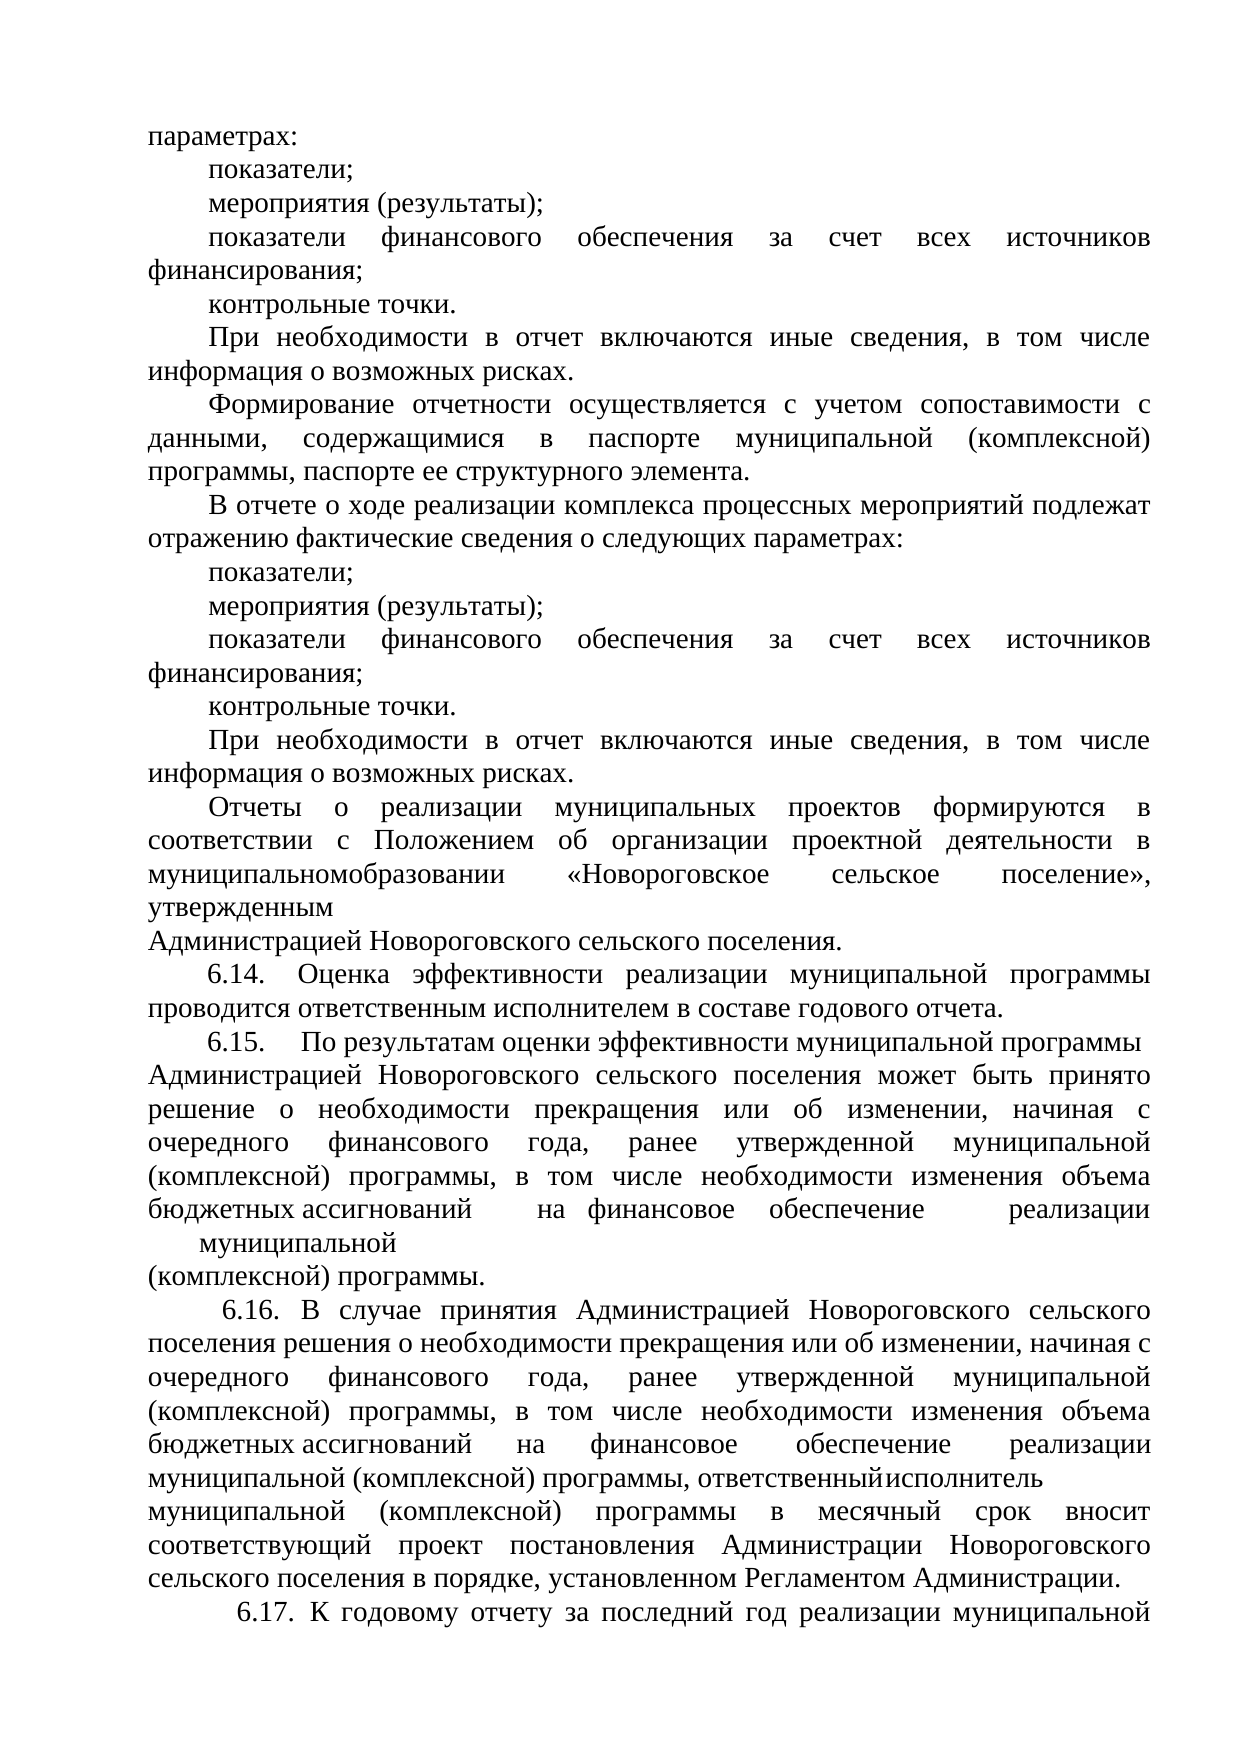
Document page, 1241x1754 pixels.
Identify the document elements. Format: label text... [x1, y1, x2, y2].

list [148, 118, 1152, 152]
text показатели; [148, 152, 1152, 185]
text Администрацией Новороговского сельского поселения может быть принято решение о необходимости прекращения или об изменении, начиная с очередного финансового года, ранее утвержденной муниципальной (комплексной) программы, в том числе необходимости изменения объема бюджетных ассигнований на финансовое обеспечение реализации муниципальной [148, 1057, 1152, 1258]
text показатели финансового обеспечения за счет всех источников финансирования; [148, 621, 1152, 688]
text показатели; [148, 554, 1152, 588]
text При необходимости в отчет включаются иные сведения, в том числе информация о возможных рисках. [148, 319, 1152, 386]
text контрольные точки. [148, 688, 1152, 722]
list В случае принятия Администрацией Новороговского сельского поселения решения о необходимости прекращения или об изменении, начиная с очередного финансового года, ранее утвержденной муниципальной (комплексной) программы, в том числе необходимости изменения объема бюджетных ассигнований на финансовое обеспечение реализации муниципальной (комплексной) программы, ответственный исполнитель муниципальной (комплексной) программы в месячный срок вносит соответствующий проект постановления Администрации Новороговского сельского поселения в порядке, установленном Регламентом Администрации. [148, 1292, 1152, 1594]
list По результатам оценки эффективности муниципальной программы [148, 1024, 1152, 1057]
text При необходимости в отчет включаются иные сведения, в том числе информация о возможных рисках. [148, 722, 1152, 789]
text контрольные точки. [148, 286, 1152, 319]
text Отчеты о реализации муниципальных проектов формируются в соответствии с Положением об организации проектной деятельности в муниципальном образовании «Новороговское сельское поселение», утвержденным [148, 789, 1152, 923]
list Оценка эффективности реализации муниципальной программы проводится ответственным исполнителем в составе годового отчета. [148, 957, 1152, 1024]
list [148, 1594, 1152, 1627]
text мероприятия (результаты); [148, 185, 1152, 219]
text Формирование отчетности осуществляется с учетом сопоставимости с данными, содержащимися в паспорте муниципальной (комплексной) программы, паспорте ее структурного элемента. [148, 386, 1152, 487]
text (комплексной) программы. [148, 1258, 1152, 1292]
text Администрацией Новороговского сельского поселения. [148, 923, 1152, 957]
text показатели финансового обеспечения за счет всех источников финансирования; [148, 219, 1152, 286]
text мероприятия (результаты); [148, 588, 1152, 621]
text В отчете о ходе реализации комплекса процессных мероприятий подлежат отражению фактические сведения о следующих параметрах: [148, 487, 1152, 554]
